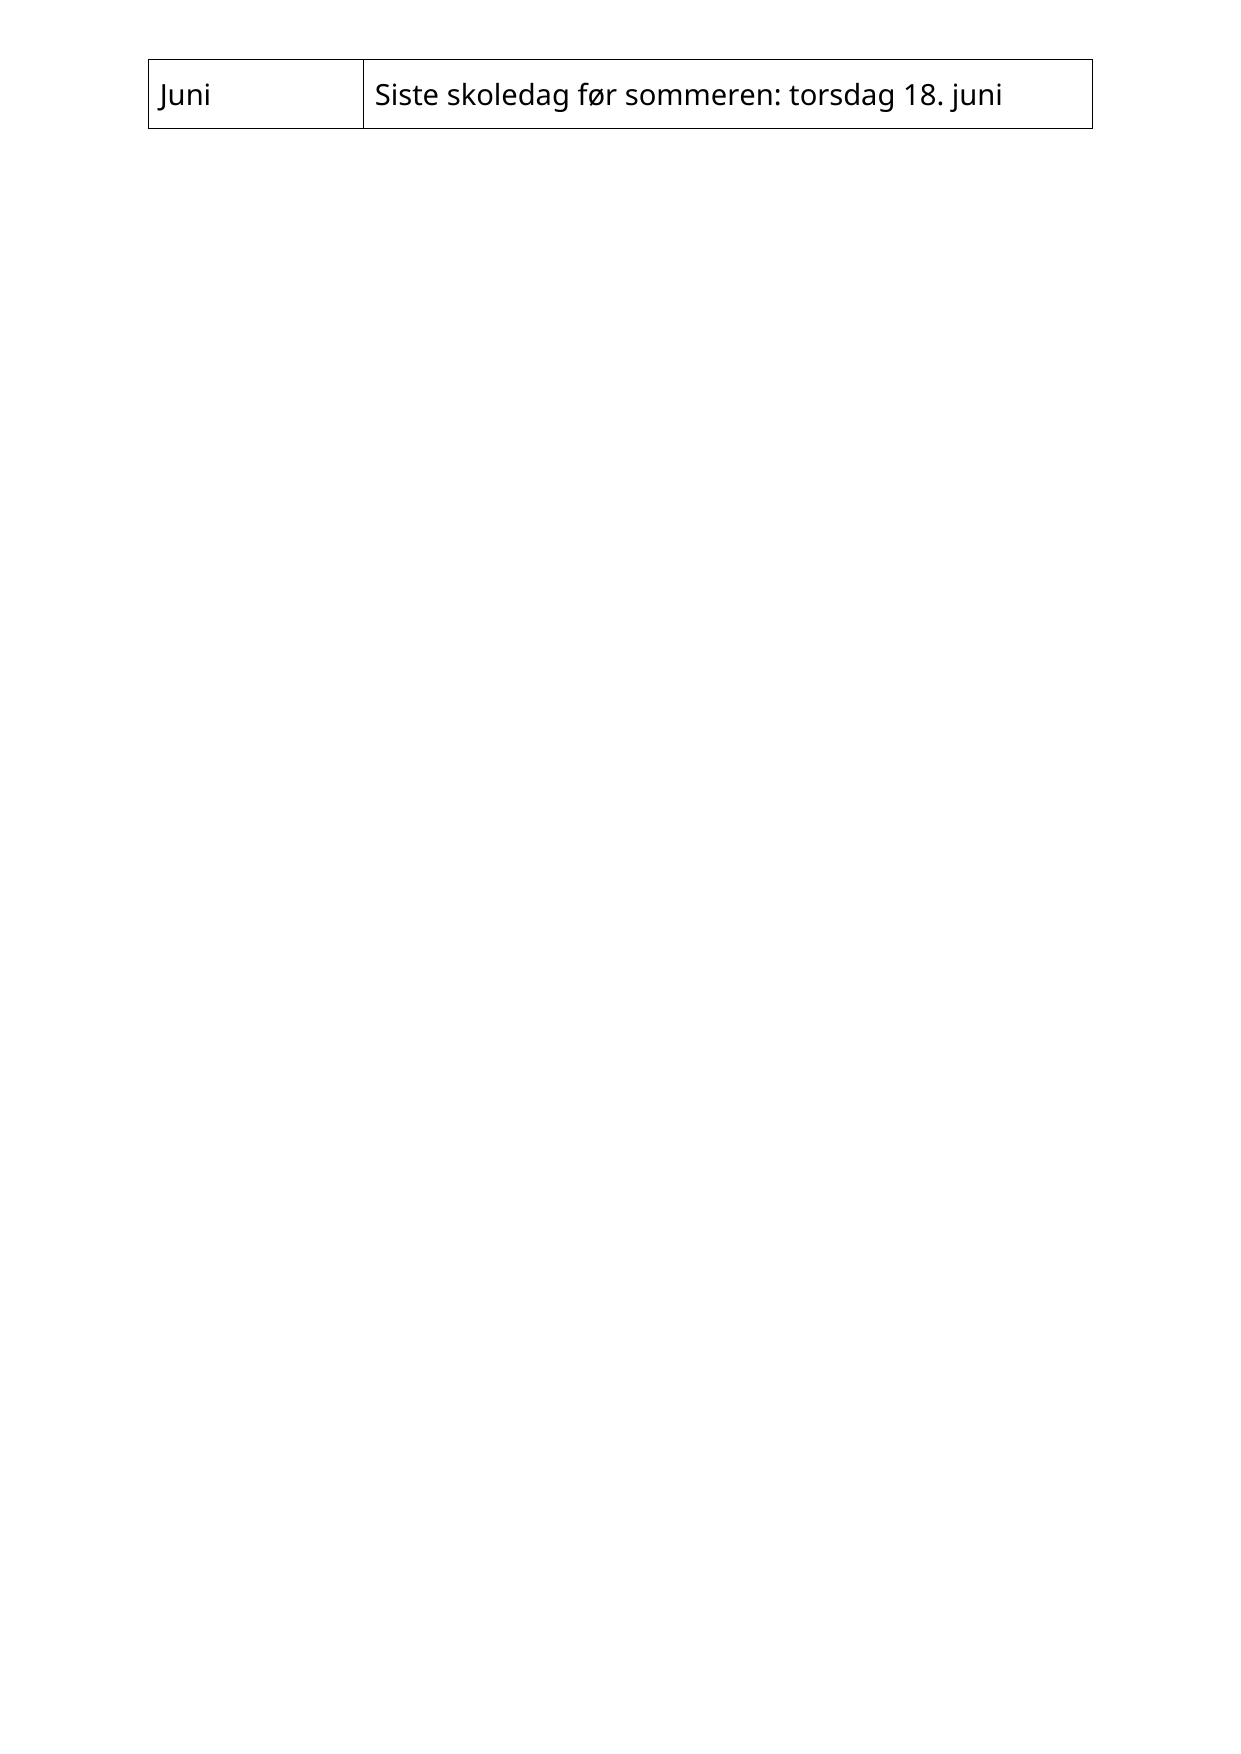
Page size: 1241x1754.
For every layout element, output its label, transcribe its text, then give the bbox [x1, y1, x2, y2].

table_cell Juni [149, 60, 363, 128]
table_cell Siste skoledag før sommeren: torsdag 18. juni [364, 60, 1092, 128]
